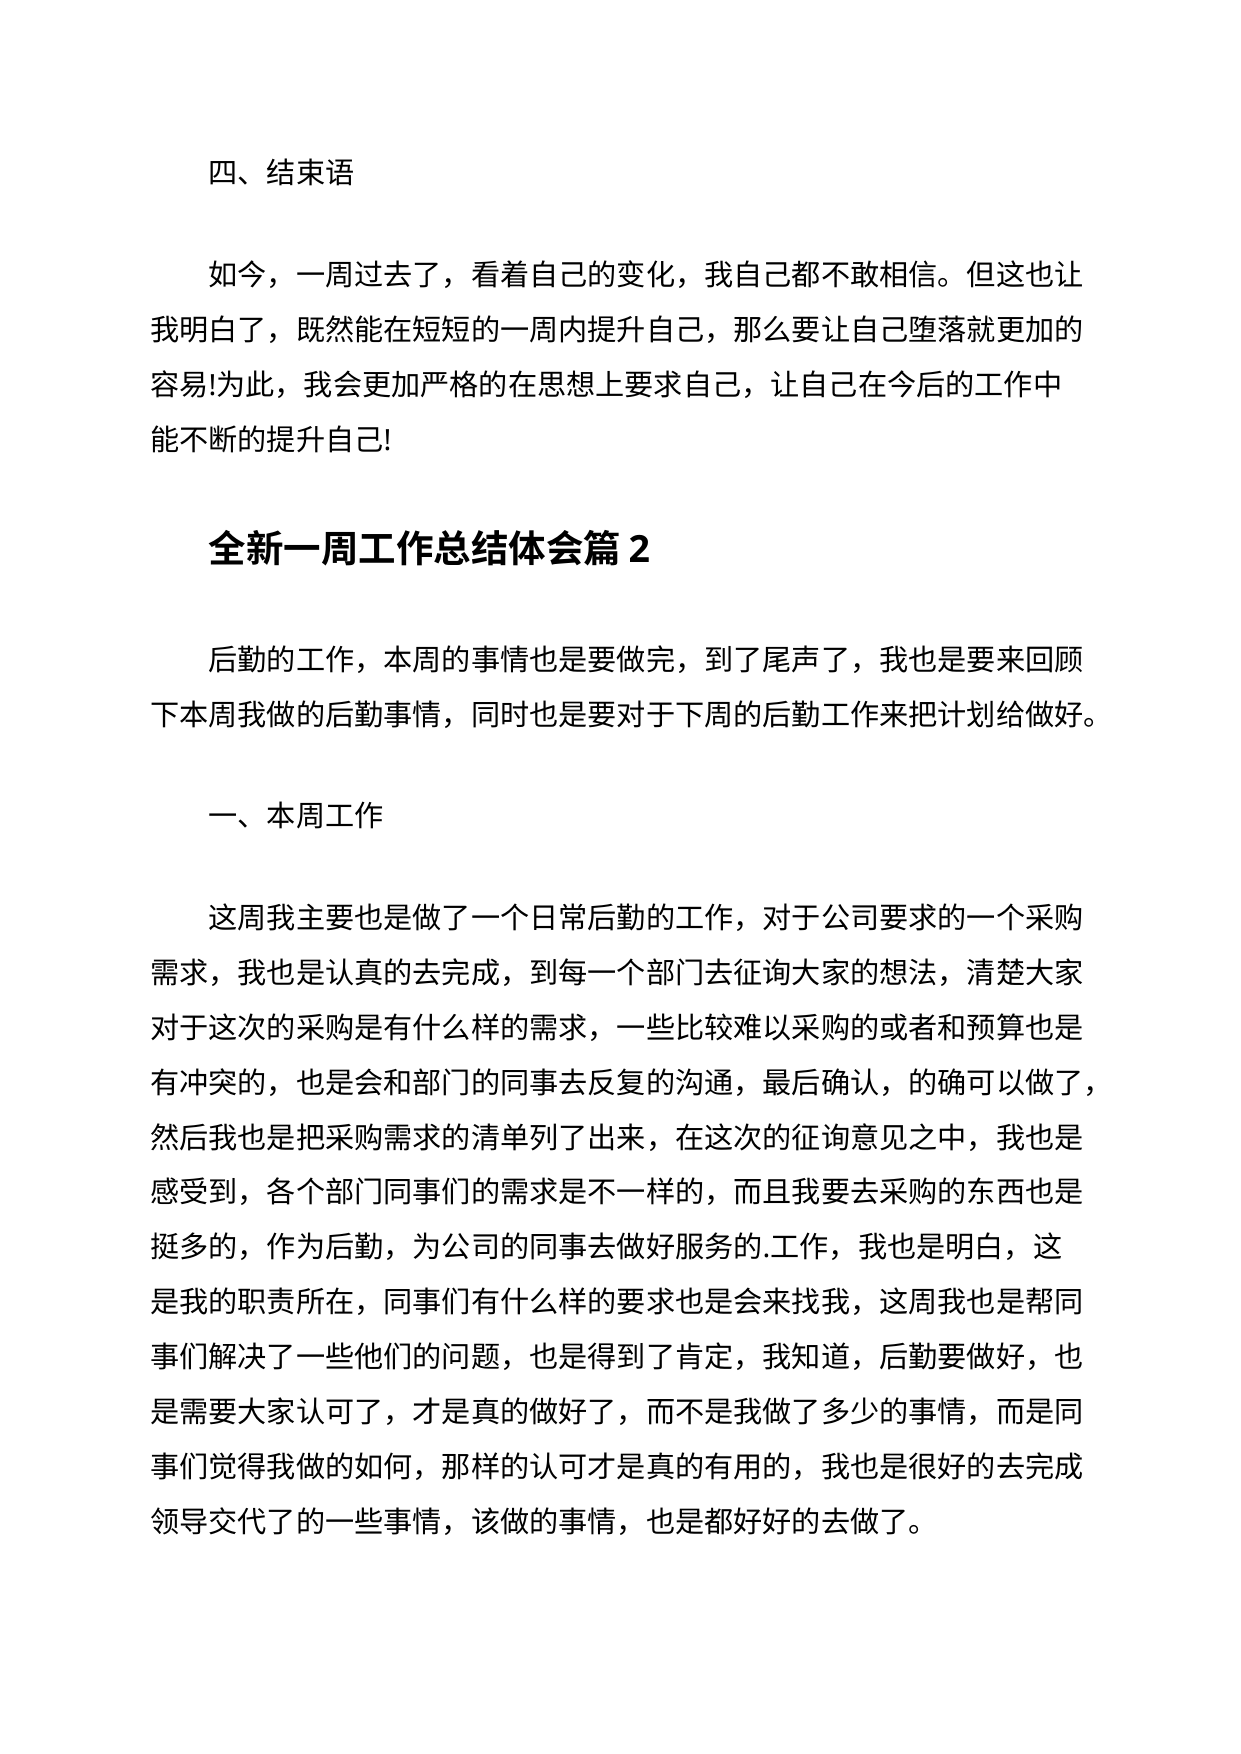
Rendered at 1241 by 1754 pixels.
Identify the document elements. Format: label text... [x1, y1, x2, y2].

text 如今，一周过去了，看着自己的变化，我自己都不敢相信。但这也让我明白了，既然能在短短的一周内提升自己，那么要让自己堕落就更加的容易!为此，我会更加严格的在思想上要求自己，让自己在今后的工作中能不断的提升自己! [150, 252, 1090, 459]
text 四、结束语 [150, 150, 1090, 192]
text 一、本周工作 [150, 793, 1090, 835]
text 后勤的工作，本周的事情也是要做完，到了尾声了，我也是要来回顾下本周我做的后勤事情，同时也是要对于下周的后勤工作来把计划给做好。 [150, 636, 1090, 733]
text 全新一周工作总结体会篇2 [150, 518, 1090, 573]
text 这周我主要也是做了一个日常后勤的工作，对于公司要求的一个采购需求，我也是认真的去完成，到每一个部门去征询大家的想法，清楚大家对于这次的采购是有什么样的需求，一些比较难以采购的或者和预算也是有冲突的，也是会和部门的同事去反复的沟通，最后确认，的确可以做了，然后我也是把采购需求的清单列了出来，在这次的征询意见之中，我也是感受到，各个部门同事们的需求是不一样的，而且我要去采购的东西也是挺多的，作为后勤，为公司的同事去做好服务的.工作，我也是明白，这是我的职责所在，同事们有什么样的要求也是会来找我，这周我也是帮同事们解决了一些他们的问题，也是得到了肯定，我知道，后勤要做好，也是需要大家认可了，才是真的做好了，而不是我做了多少的事情，而是同事们觉得我做的如何，那样的认可才是真的有用的，我也是很好的去完成领导交代了的一些事情，该做的事情，也是都好好的去做了。 [150, 894, 1090, 1541]
